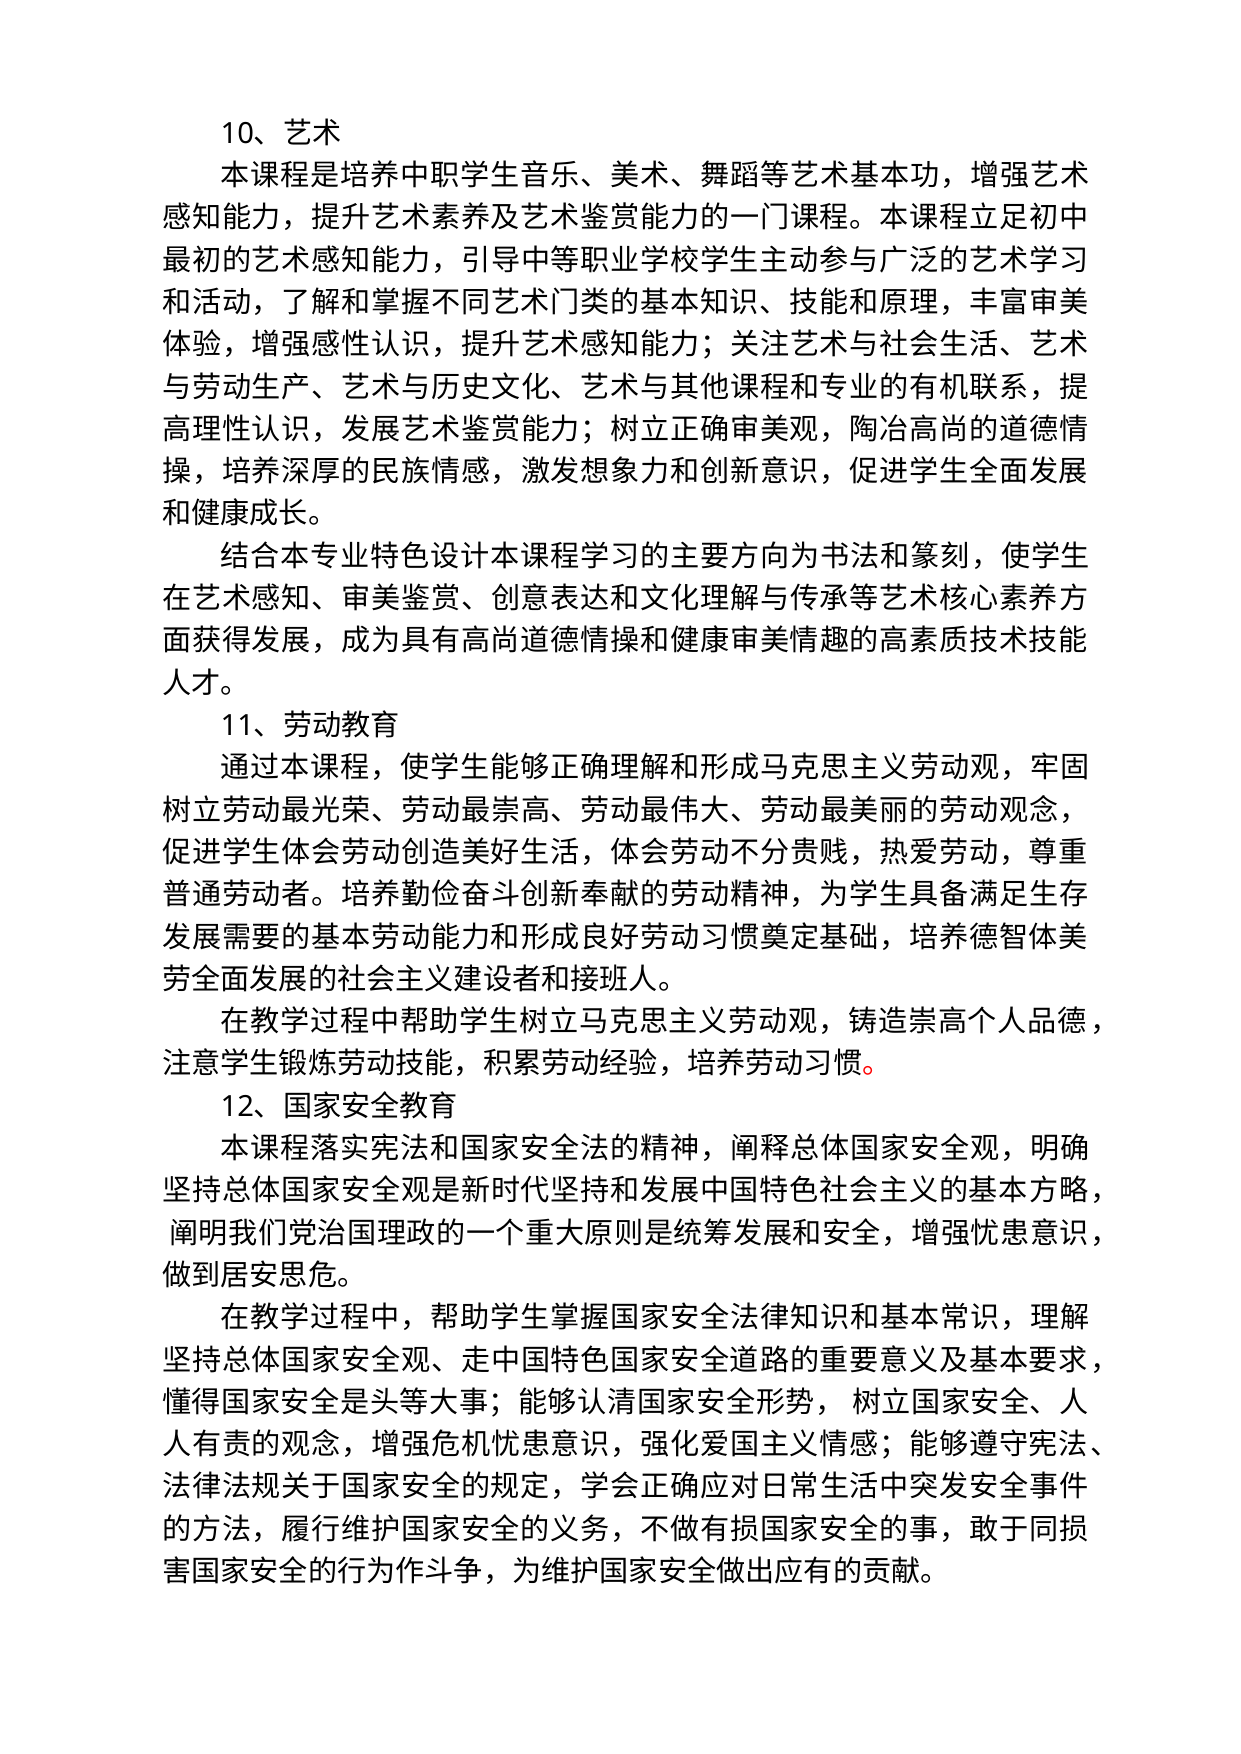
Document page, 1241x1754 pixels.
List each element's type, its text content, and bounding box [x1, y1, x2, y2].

text 11、劳动教育 [162, 702, 1090, 744]
text 本课程落实宪法和国家安全法的精神，阐释总体国家安全观，明确坚持总体国家安全观是新时代坚持和发展中国特色社会主义的基本方略， 阐明我们党治国理政的一个重大原则是统筹发展和安全，增强忧患意识，做到居安思危。 [162, 1125, 1090, 1294]
text 在教学过程中，帮助学生掌握国家安全法律知识和基本常识，理解坚持总体国家安全观、走中国特色国家安全道路的重要意义及基本要求，懂得国家安全是头等大事；能够认清国家安全形势， 树立国家安全、人人有责的观念，增强危机忧患意识，强化爱国主义情感；能够遵守宪法、法律法规关于国家安全的规定，学会正确应对日常生活中突发安全事件的方法，履行维护国家安全的义务，不做有损国家安全的事，敢于同损害国家安全的行为作斗争，为维护国家安全做出应有的贡献。 [162, 1294, 1090, 1590]
text 本课程是培养中职学生音乐、美术、舞蹈等艺术基本功，增强艺术感知能力，提升艺术素养及艺术鉴赏能力的一门课程。本课程立足初中最初的艺术感知能力，引导中等职业学校学生主动参与广泛的艺术学习和活动，了解和掌握不同艺术门类的基本知识、技能和原理，丰富审美体验，增强感性认识，提升艺术感知能力；关注艺术与社会生活、艺术与劳动生产、艺术与历史文化、艺术与其他课程和专业的有机联系，提高理性认识，发展艺术鉴赏能力；树立正确审美观，陶冶高尚的道德情操，培养深厚的民族情感，激发想象力和创新意识，促进学生全面发展和健康成长。 [162, 152, 1090, 532]
text 12、国家安全教育 [162, 1082, 1090, 1125]
text 在教学过程中帮助学生树立马克思主义劳动观，铸造崇高个人品德，注意学生锻炼劳动技能，积累劳动经验，培养劳动习惯。 [162, 998, 1090, 1082]
text 结合本专业特色设计本课程学习的主要方向为书法和篆刻，使学生在艺术感知、审美鉴赏、创意表达和文化理解与传承等艺术核心素养方面获得发展，成为具有高尚道德情操和健康审美情趣的高素质技术技能人才。 [162, 532, 1090, 702]
text 通过本课程，使学生能够正确理解和形成马克思主义劳动观，牢固树立劳动最光荣、劳动最崇高、劳动最伟大、劳动最美丽的劳动观念，促进学生体会劳动创造美好生活，体会劳动不分贵贱，热爱劳动，尊重普通劳动者。培养勤俭奋斗创新奉献的劳动精神，为学生具备满足生存发展需要的基本劳动能力和形成良好劳动习惯奠定基础，培养德智体美劳全面发展的社会主义建设者和接班人。 [162, 744, 1090, 998]
text 10、艺术 [162, 109, 1090, 152]
